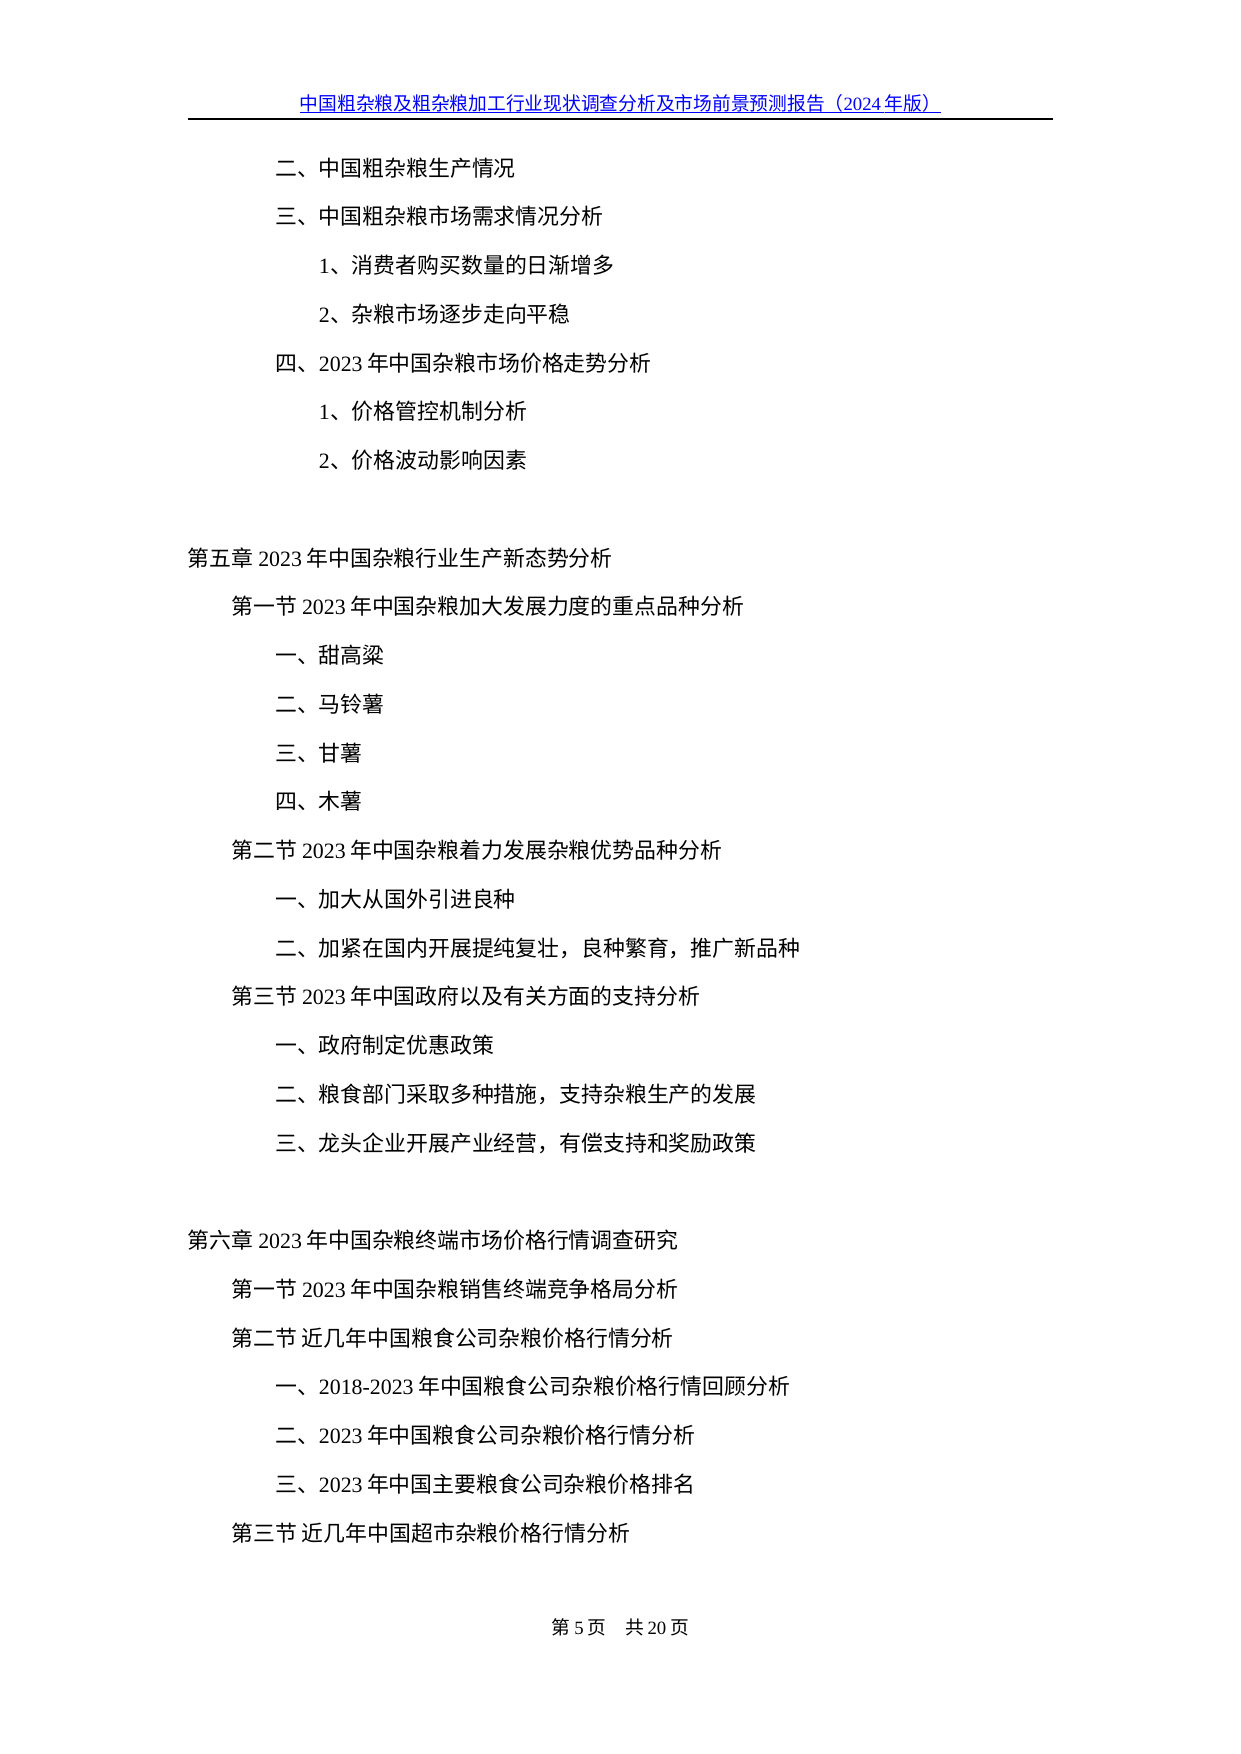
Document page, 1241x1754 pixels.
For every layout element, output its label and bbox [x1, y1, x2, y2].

text [187, 150, 1053, 1548]
